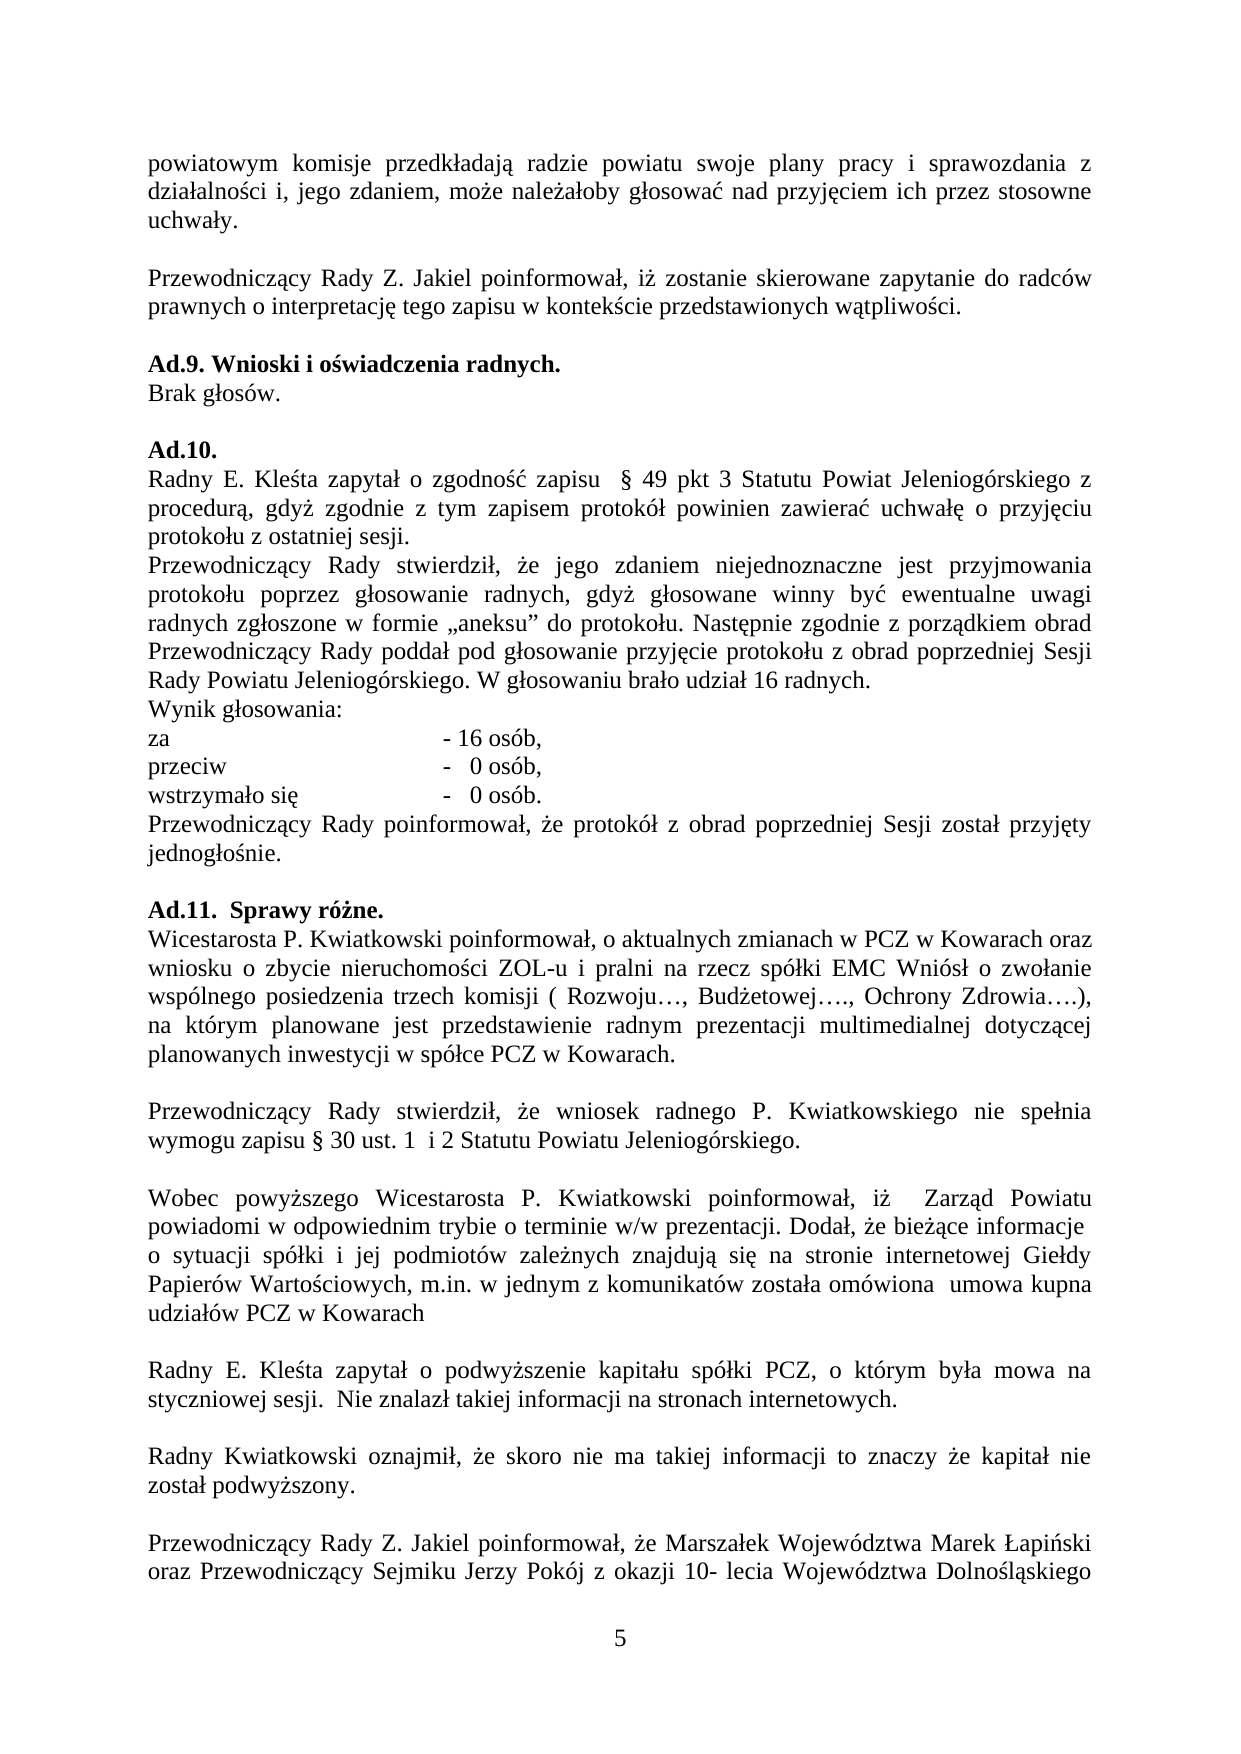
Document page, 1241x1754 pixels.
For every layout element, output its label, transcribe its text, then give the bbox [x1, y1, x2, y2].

text przeciw - 0 osób, [148, 751, 1093, 780]
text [148, 148, 1093, 234]
text Radny E. Kleśta zapytał o zgodność zapisu § 49 pkt 3 Statutu Powiat Jeleniogórskiego z procedurą, gdyż zgodnie z tym zapisem protokół powinien zawierać uchwałę o przyjęciu protokołu z ostatniej sesji. [148, 464, 1093, 550]
text Ad.9. Wnioski i oświadczenia radnych. [148, 349, 1093, 378]
text wstrzymało się - 0 osób. [148, 780, 1093, 809]
text Wobec powyższego Wicestarosta P. Kwiatkowski poinformował, iż Zarząd Powiatu powiadomi w odpowiednim trybie o terminie w/w prezentacji. Dodał, że bieżące informacje o sytuacji spółki i jej podmiotów zależnych znajdują się na stronie internetowej Giełdy Papierów Wartościowych, m.in. w jednym z komunikatów została omówiona umowa kupna udziałów PCZ w Kowarach [148, 1154, 1093, 1326]
text Brak głosów. [148, 378, 1093, 406]
text Radny E. Kleśta zapytał o podwyższenie kapitału spółki PCZ, o którym była mowa na styczniowej sesji. Nie znalazł takiej informacji na stronach internetowych. [148, 1355, 1093, 1413]
text Ad.11. Sprawy różne. [148, 895, 1093, 924]
text Przewodniczący Rady stwierdził, że wniosek radnego P. Kwiatkowskiego nie spełnia wymogu zapisu § 30 ust. 1 i 2 Statutu Powiatu Jeleniogórskiego. [148, 1096, 1093, 1154]
text Ad.10. [148, 435, 1093, 464]
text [148, 1528, 1093, 1585]
text Radny Kwiatkowski oznajmił, że skoro nie ma takiej informacji to znaczy że kapitał nie został podwyższony. [148, 1441, 1093, 1499]
text Przewodniczący Rady poinformował, że protokół z obrad poprzedniej Sesji został przyjęty jednogłośnie. [148, 809, 1093, 866]
text za - 16 osób, [148, 723, 1093, 751]
text Przewodniczący Rady Z. Jakiel poinformował, iż zostanie skierowane zapytanie do radców prawnych o interpretację tego zapisu w kontekście przedstawionych wątpliwości. [148, 263, 1093, 320]
text Wicestarosta P. Kwiatkowski poinformował, o aktualnych zmianach w PCZ w Kowarach oraz wniosku o zbycie nieruchomości ZOL-u i pralni na rzecz spółki EMC Wniósł o zwołanie wspólnego posiedzenia trzech komisji ( Rozwoju…, Budżetowej…., Ochrony Zdrowia….), na którym planowane jest przedstawienie radnym prezentacji multimedialnej dotyczącej planowanych inwestycji w spółce PCZ w Kowarach. [148, 924, 1093, 1068]
text Przewodniczący Rady stwierdził, że jego zdaniem niejednoznaczne jest przyjmowania protokołu poprzez głosowanie radnych, gdyż głosowane winny być ewentualne uwagi radnych zgłoszone w formie „aneksu” do protokołu. Następnie zgodnie z porządkiem obrad Przewodniczący Rady poddał pod głosowanie przyjęcie protokołu z obrad poprzedniej Sesji Rady Powiatu Jeleniogórskiego. W głosowaniu brało udział 16 radnych. [148, 550, 1093, 694]
text Wynik głosowania: [148, 694, 1093, 723]
